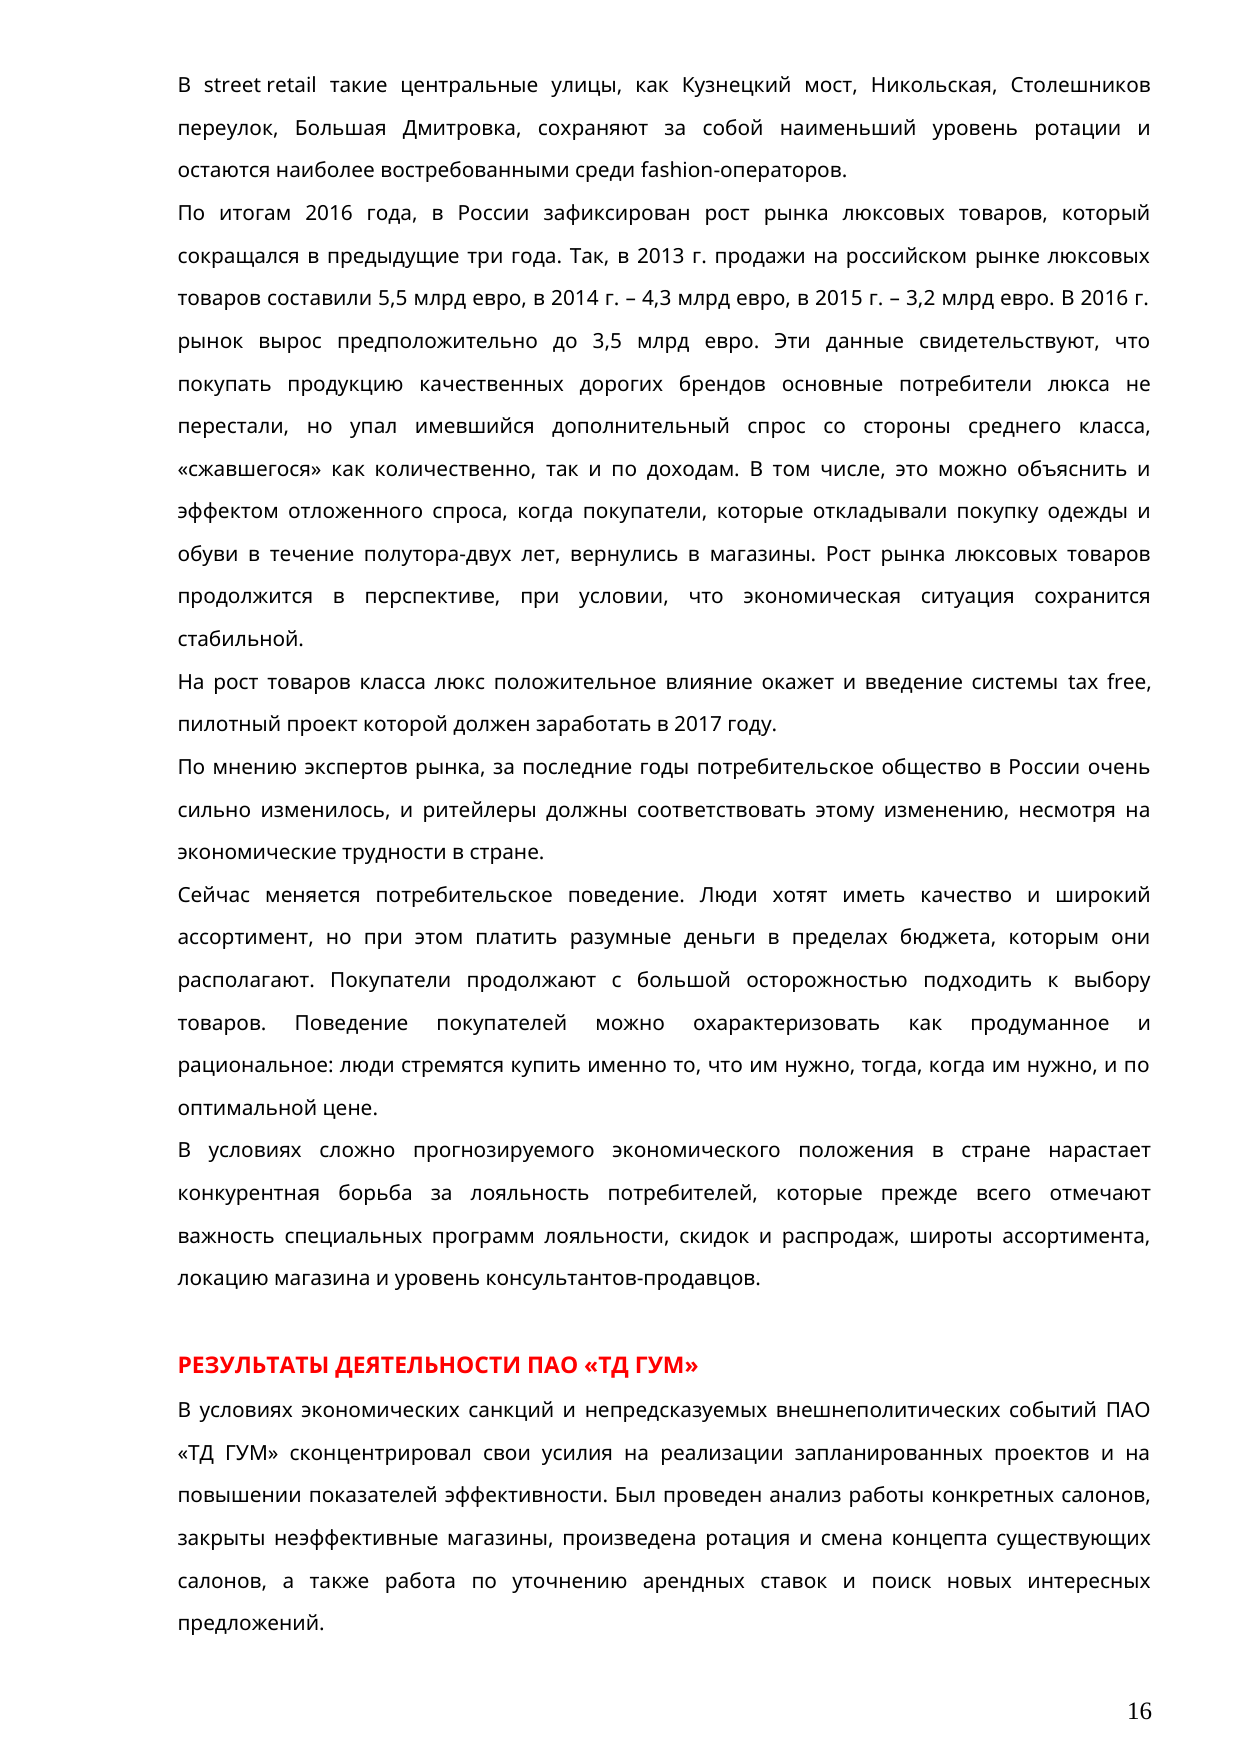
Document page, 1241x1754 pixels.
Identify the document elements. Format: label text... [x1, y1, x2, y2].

text По мнению экспертов рынка, за последние годы потребительское общество в России очень сильно изменилось, и ритейлеры должны соответствовать этому изменению, несмотря на экономические трудности в стране. [177, 752, 1152, 866]
text В street retail такие центральные улицы, как Кузнецкий мост, Никольская, Столешников переулок, Большая Дмитровка, сохраняют за собой наименьший уровень ротации и остаются наиболее востребованными среди fashion-операторов. [177, 70, 1152, 184]
text По итогам 2016 года, в России зафиксирован рост рынка люксовых товаров, который сокращался в предыдущие три года. Так, в 2013 г. продажи на российском рынке люксовых товаров составили 5,5 млрд евро, в 2014 г. – 4,3 млрд евро, в 2015 г. – 3,2 млрд евро. В 2016 г. рынок вырос предположительно до 3,5 млрд евро. Эти данные свидетельствуют, что покупать продукцию качественных дорогих брендов основные потребители люкса не перестали, но упал имевшийся дополнительный спрос со стороны среднего класса, «сжавшегося» как количественно, так и по доходам. В том числе, это можно объяснить и эффектом отложенного спроса, когда покупатели, которые откладывали покупку одежды и обуви в течение полутора-двух лет, вернулись в магазины. Рост рынка люксовых товаров продолжится в перспективе, при условии, что экономическая ситуация сохранится стабильной. [177, 198, 1152, 653]
text На рост товаров класса люкс положительное влияние окажет и введение системы tax free, пилотный проект которой должен заработать в 2017 году. [177, 667, 1152, 738]
text Сейчас меняется потребительское поведение. Люди хотят иметь качество и широкий ассортимент, но при этом платить разумные деньги в пределах бюджета, которым они располагают. Покупатели продолжают с большой осторожностью подходить к выбору товаров. Поведение покупателей можно охарактеризовать как продуманное и рациональное: люди стремятся купить именно то, что им нужно, тогда, когда им нужно, и по оптимальной цене. [177, 880, 1152, 1121]
text В условиях сложно прогнозируемого экономического положения в стране нарастает конкурентная борьба за лояльность потребителей, которые прежде всего отмечают важность специальных программ лояльности, скидок и распродаж, широты ассортимента, локацию магазина и уровень консультантов-продавцов. [177, 1136, 1152, 1292]
text В условиях экономических санкций и непредсказуемых внешнеполитических событий ПАО «ТД ГУМ» сконцентрировал свои усилия на реализации запланированных проектов и на повышении показателей эффективности. Был проведен анализ работы конкретных салонов, закрыты неэффективные магазины, произведена ротация и смена концепта существующих салонов, а также работа по уточнению арендных ставок и поиск новых интересных предложений. [177, 1395, 1152, 1637]
text РЕЗУЛЬТАТЫ ДЕЯТЕЛЬНОСТИ ПАО «ТД ГУМ» [177, 1348, 1152, 1380]
